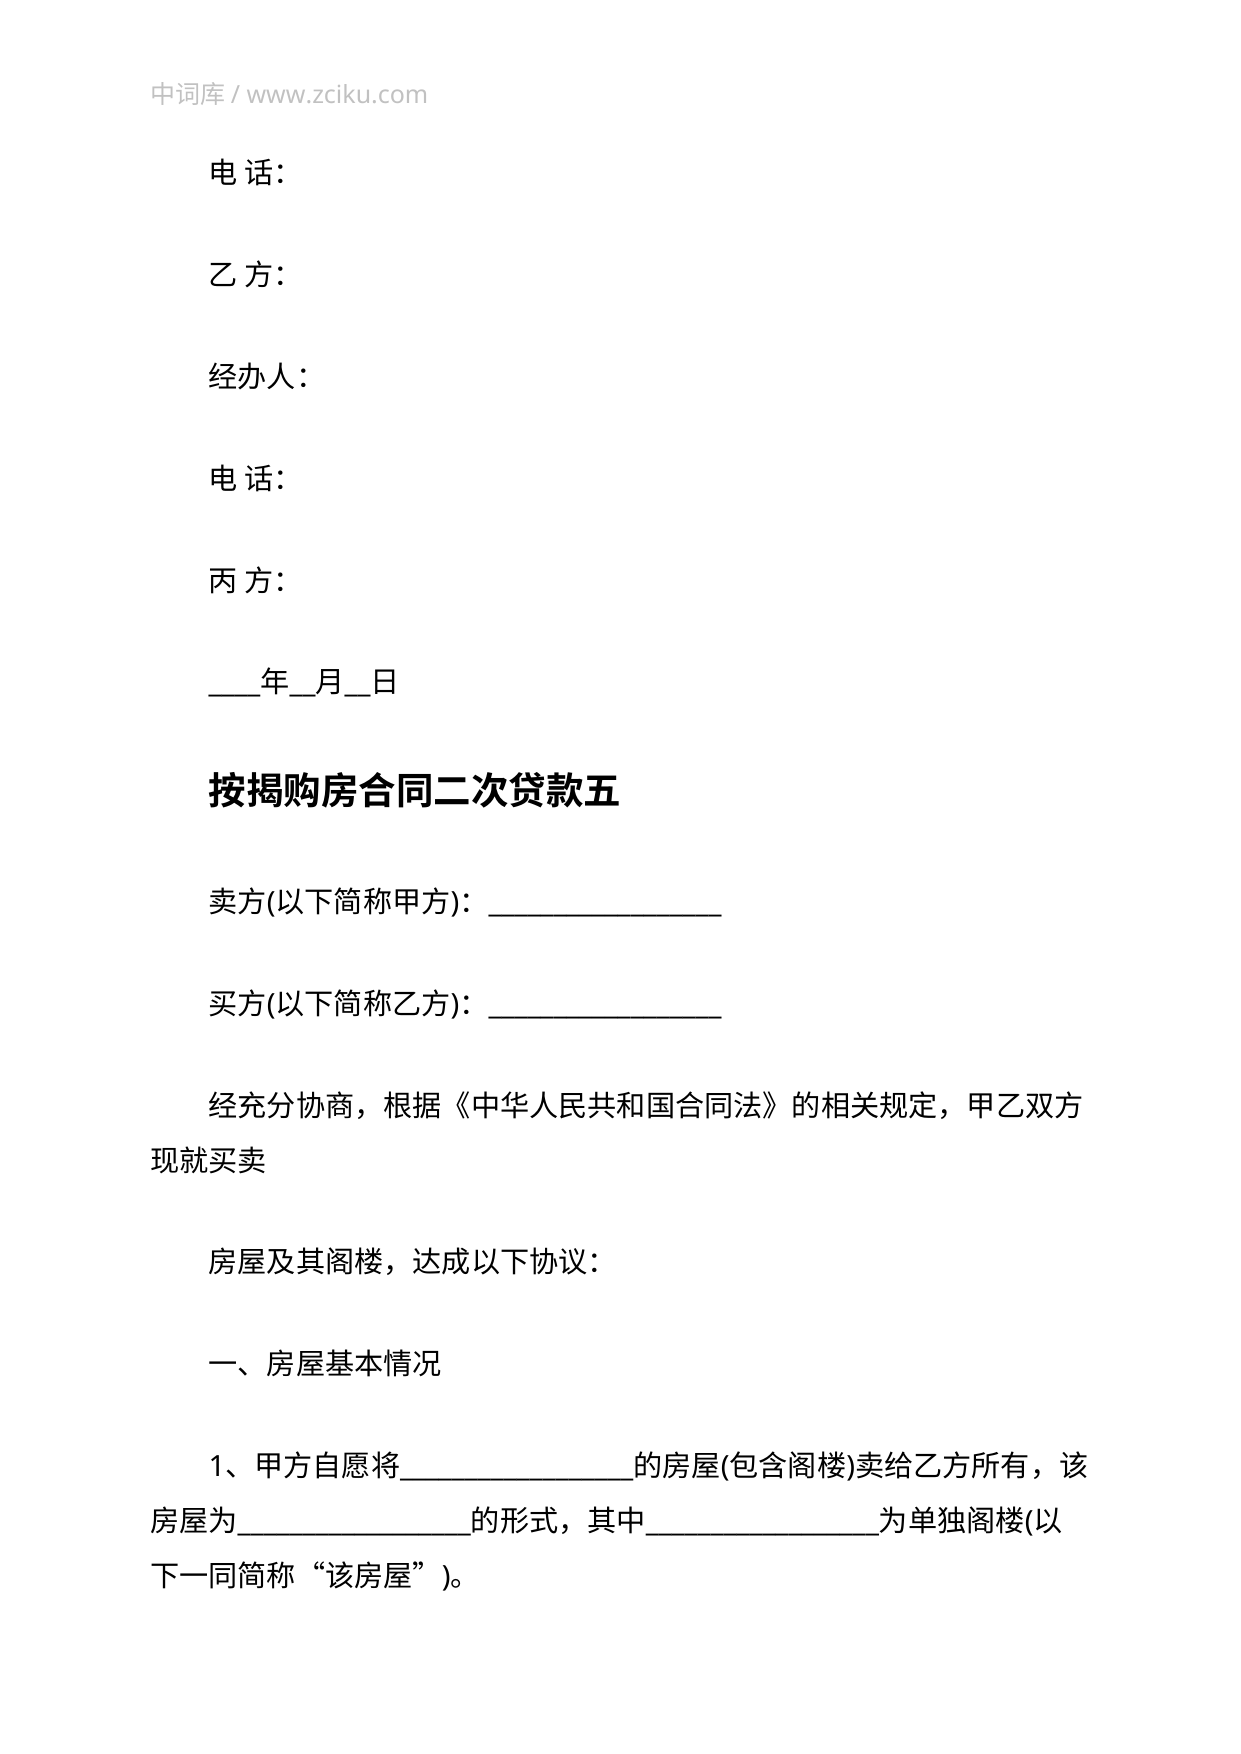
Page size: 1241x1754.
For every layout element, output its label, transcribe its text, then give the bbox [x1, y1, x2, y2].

text 1、甲方自愿将__________________的房屋(包含阁楼)卖给乙方所有，该房屋为__________________的形式，其中__________________为单独阁楼(以下一同简称“该房屋”)。 [150, 1442, 1090, 1595]
text 电 话： [150, 455, 1090, 498]
text 卖方(以下简称甲方)：__________________ [150, 878, 1090, 921]
text ____年__月__日 [150, 659, 1090, 701]
text 经办人： [150, 353, 1090, 396]
text 一、房屋基本情况 [150, 1341, 1090, 1383]
text 按揭购房合同二次贷款五 [150, 761, 1090, 815]
text 丙 方： [150, 557, 1090, 599]
text 买方(以下简称乙方)：__________________ [150, 980, 1090, 1023]
text 电 话： [150, 150, 1090, 192]
text 乙 方： [150, 252, 1090, 294]
text 经充分协商，根据《中华人民共和国合同法》的相关规定，甲乙双方现就买卖 [150, 1082, 1090, 1179]
text 房屋及其阁楼，达成以下协议： [150, 1239, 1090, 1281]
